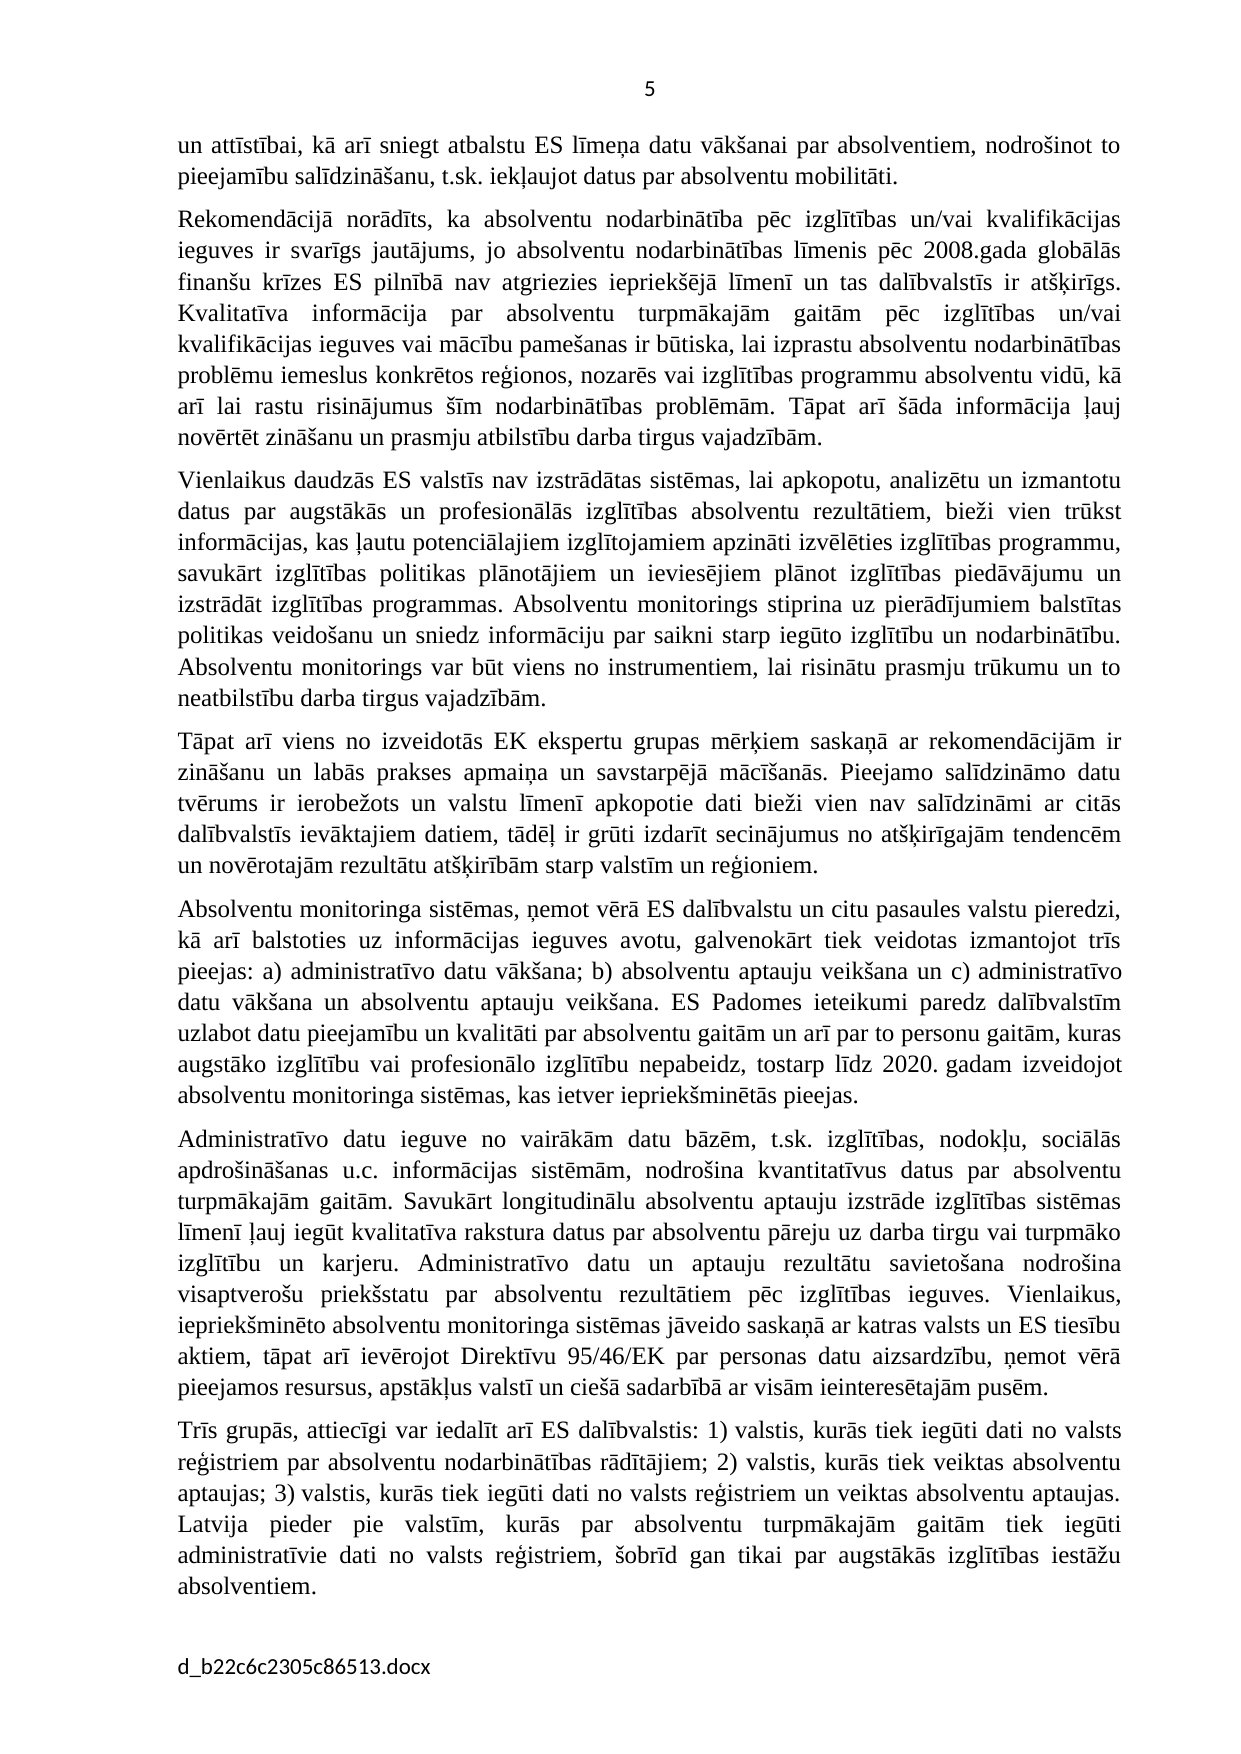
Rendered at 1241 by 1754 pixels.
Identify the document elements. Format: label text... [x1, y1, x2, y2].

text Tāpat arī viens no izveidotās EK ekspertu grupas mērķiem saskaņā ar rekomendācijām ir zināšanu un labās prakses apmaiņa un savstarpējā mācīšanās. Pieejamo salīdzināmo datu tvērums ir ierobežots un valstu līmenī apkopotie dati bieži vien nav salīdzināmi ar citās dalībvalstīs ievāktajiem datiem, tādēļ ir grūti izdarīt secinājumus no atšķirīgajām tendencēm un novērotajām rezultātu atšķirībām starp valstīm un reģioniem. [177, 726, 1122, 879]
text Vienlaikus daudzās ES valstīs nav izstrādātas sistēmas, lai apkopotu, analizētu un izmantotu datus par augstākās un profesionālās izglītības absolventu rezultātiem, bieži vien trūkst informācijas, kas ļautu potenciālajiem izglītojamiem apzināti izvēlēties izglītības programmu, savukārt izglītības politikas plānotājiem un ieviesējiem plānot izglītības piedāvājumu un izstrādāt izglītības programmas. Absolventu monitorings stiprina uz pierādījumiem balstītas politikas veidošanu un sniedz informāciju par saikni starp iegūto izglītību un nodarbinātību. Absolventu monitorings var būt viens no instrumentiem, lai risinātu prasmju trūkumu un to neatbilstību darba tirgus vajadzībām. [177, 465, 1122, 711]
text Absolventu monitoringa sistēmas, ņemot vērā ES dalībvalstu un citu pasaules valstu pieredzi, kā arī balstoties uz informācijas ieguves avotu, galvenokārt tiek veidotas izmantojot trīs pieejas: a) administratīvo datu vākšana; b) absolventu aptauju veikšana un c) administratīvo datu vākšana un absolventu aptauju veikšana. ES Padomes ieteikumi paredz dalībvalstīm uzlabot datu pieejamību un kvalitāti par absolventu gaitām un arī par to personu gaitām, kuras augstāko izglītību vai profesionālo izglītību nepabeidz, tostarp līdz 2020. gadam izveidojot absolventu monitoringa sistēmas, kas ietver iepriekšminētās pieejas. [177, 894, 1122, 1109]
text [177, 130, 1122, 190]
text Administratīvo datu ieguve no vairākām datu bāzēm, t.sk. izglītības, nodokļu, sociālās apdrošināšanas u.c. informācijas sistēmām, nodrošina kvantitatīvus datus par absolventu turpmākajām gaitām. Savukārt longitudinālu absolventu aptauju izstrāde izglītības sistēmas līmenī ļauj iegūt kvalitatīva rakstura datus par absolventu pāreju uz darba tirgu vai turpmāko izglītību un karjeru. Administratīvo datu un aptauju rezultātu savietošana nodrošina visaptverošu priekšstatu par absolventu rezultātiem pēc izglītības ieguves. Vienlaikus, iepriekšminēto absolventu monitoringa sistēmas jāveido saskaņā ar katras valsts un ES tiesību aktiem, tāpat arī ievērojot Direktīvu 95/46/EK par personas datu aizsardzību, ņemot vērā pieejamos resursus, apstākļus valstī un ciešā sadarbībā ar visām ieinteresētajām pusēm. [177, 1124, 1122, 1401]
text Rekomendācijā norādīts, ka absolventu nodarbinātība pēc izglītības un/vai kvalifikācijas ieguves ir svarīgs jautājums, jo absolventu nodarbinātības līmenis pēc 2008.gada globālās finanšu krīzes ES pilnībā nav atgriezies iepriekšējā līmenī un tas dalībvalstīs ir atšķirīgs. Kvalitatīva informācija par absolventu turpmākajām gaitām pēc izglītības un/vai kvalifikācijas ieguves vai mācību pamešanas ir būtiska, lai izprastu absolventu nodarbinātības problēmu iemeslus konkrētos reģionos, nozarēs vai izglītības programmu absolventu vidū, kā arī lai rastu risinājumus šīm nodarbinātības problēmām. Tāpat arī šāda informācija ļauj novērtēt zināšanu un prasmju atbilstību darba tirgus vajadzībām. [177, 204, 1122, 451]
text Trīs grupās, attiecīgi var iedalīt arī ES dalībvalstis: 1) valstis, kurās tiek iegūti dati no valsts reģistriem par absolventu nodarbinātības rādītājiem; 2) valstis, kurās tiek veiktas absolventu aptaujas; 3) valstis, kurās tiek iegūti dati no valsts reģistriem un veiktas absolventu aptaujas. Latvija pieder pie valstīm, kurās par absolventu turpmākajām gaitām tiek iegūti administratīvie dati no valsts reģistriem, šobrīd gan tikai par augstākās izglītības iestāžu absolventiem. [177, 1416, 1122, 1599]
